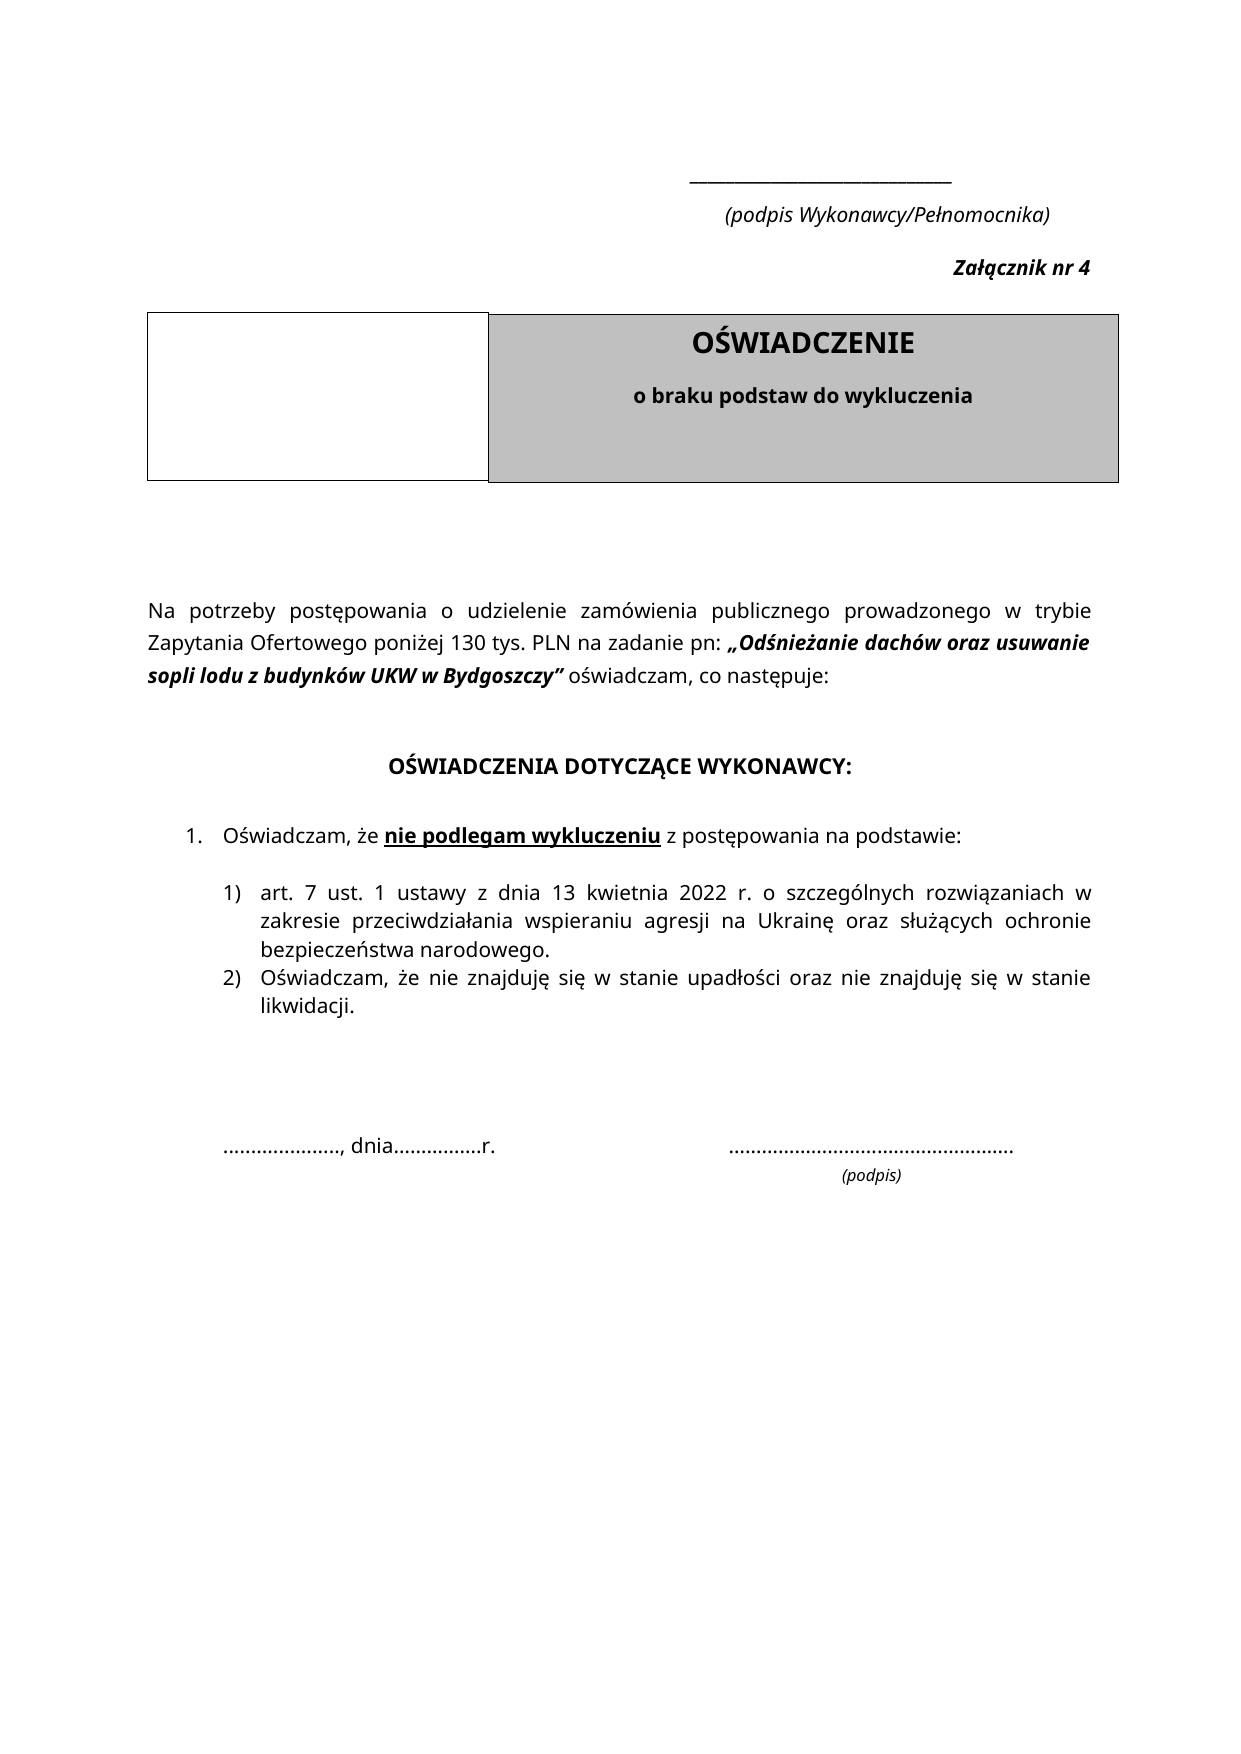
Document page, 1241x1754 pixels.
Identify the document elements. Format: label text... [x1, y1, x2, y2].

text ....................., dnia…………….r. ……………………………………………. [223, 1131, 1092, 1159]
text (podpis) [738, 1164, 1092, 1186]
list Oświadczam, że nie podlegam wykluczeniu z postępowania na podstawie: [185, 821, 1092, 849]
text Załącznik nr 4 [148, 253, 1092, 282]
text OŚWIADCZENIA DOTYCZĄCE WYKONAWCY: [148, 751, 1092, 781]
text _____________________________ [148, 156, 1092, 187]
text Na potrzeby postępowania o udzielenie zamówienia publicznego prowadzonego w trybie Zapytania Ofertowego poniżej 130 tys. PLN na zadanie pn: „Odśnieżanie dachów oraz usuwanie sopli lodu z budynków UKW w Bydgoszczy” oświadczam, co następuje: [148, 596, 1092, 689]
list art. 7 ust. 1 ustawy z dnia 13 kwietnia 2022 r. o szczególnych rozwiązaniach w zakresie przeciwdziałania wspieraniu agresji na Ukrainę oraz służących ochronie bezpieczeństwa narodowego. [223, 878, 1092, 963]
text (podpis Wykonawcy/Pełnomocnika) [148, 200, 1092, 228]
list Oświadczam, że nie znajduję się w stanie upadłości oraz nie znajduję się w stanie likwidacji. [223, 963, 1092, 1020]
